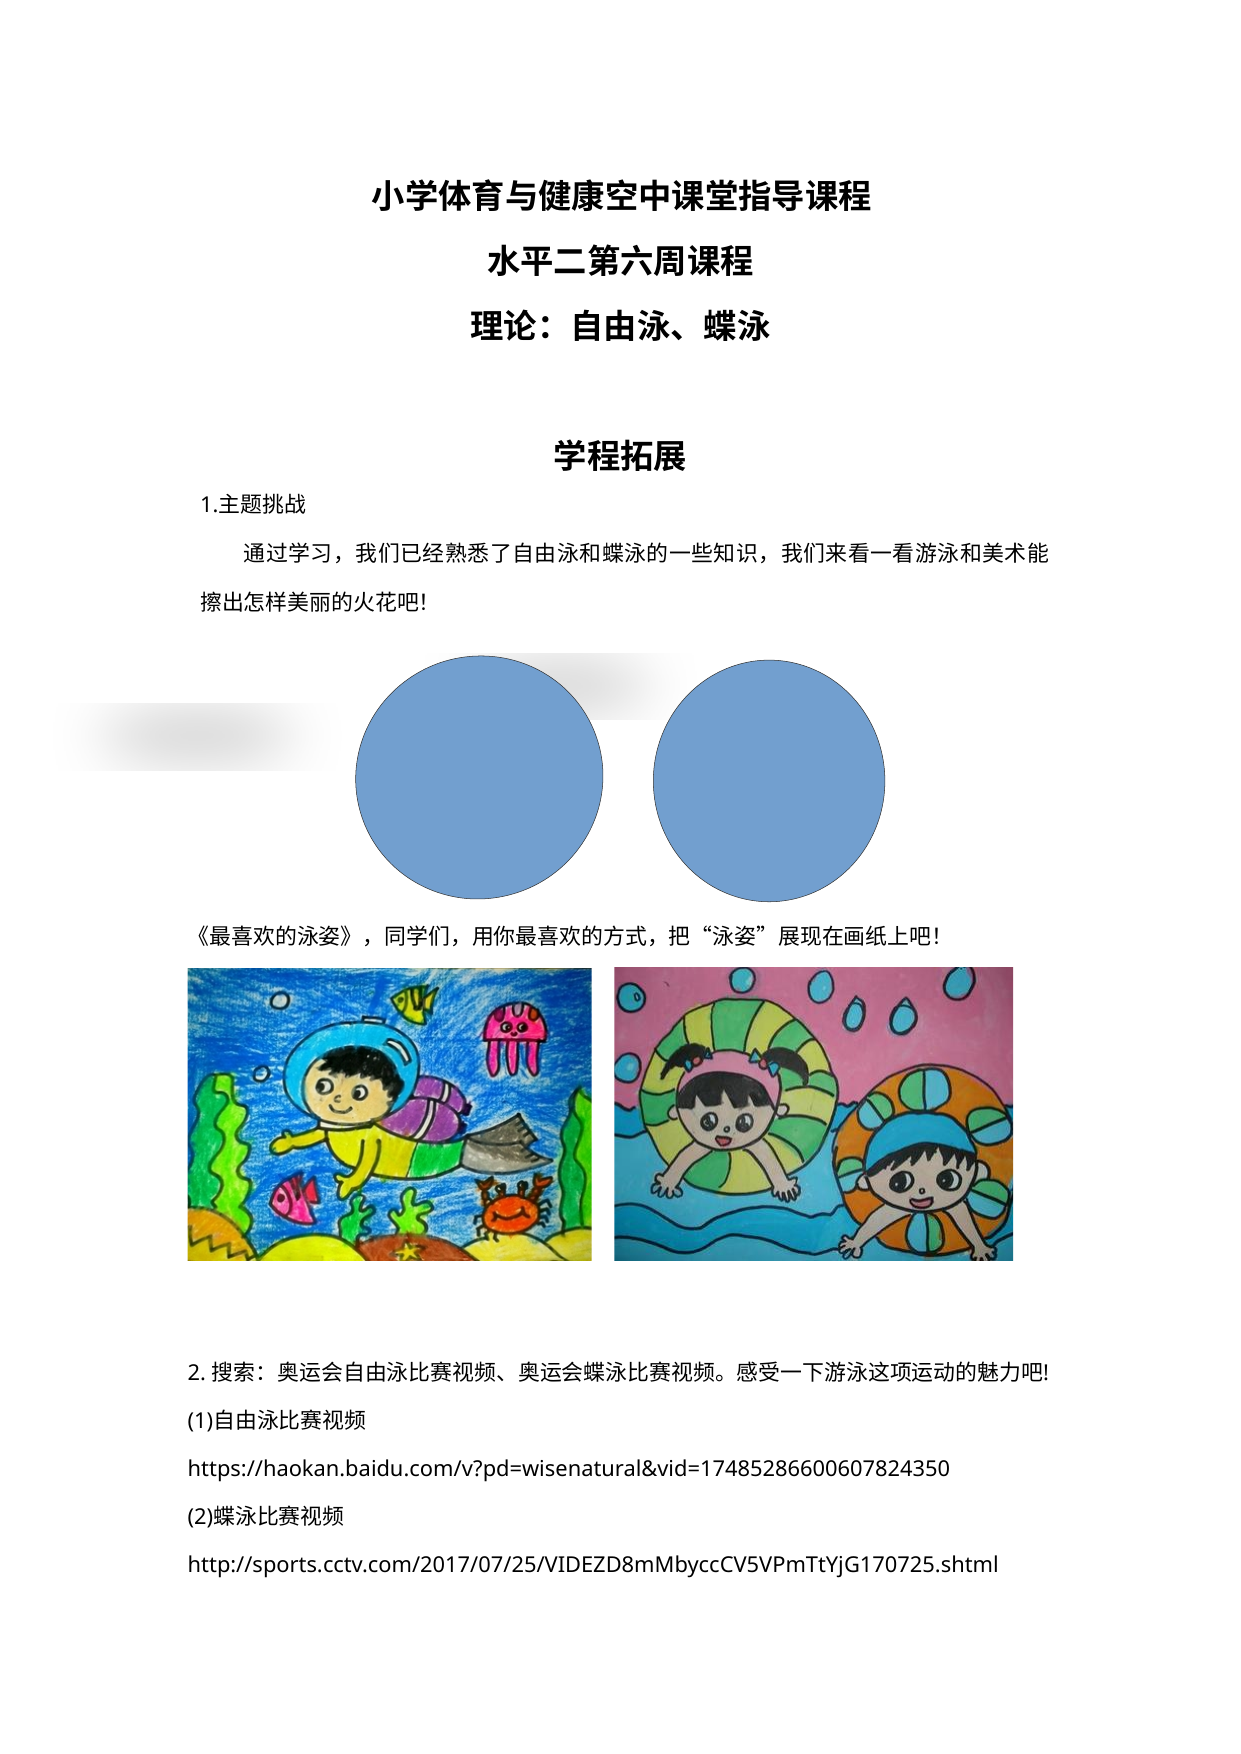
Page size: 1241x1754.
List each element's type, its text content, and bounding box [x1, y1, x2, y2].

picture [187, 1143, 191, 1164]
text 水平二第六周课程 [187, 227, 1053, 292]
text 学程拓展 [187, 422, 1053, 487]
text (1)自由泳比赛视频 [187, 1403, 1053, 1436]
text http://sports.cctv.com/2017/07/25/VIDEZD8mMbyccCV5VPmTtYjG170725.shtml [187, 1547, 1053, 1580]
text 理论：自由泳、蝶泳 [187, 292, 1053, 357]
text https://haokan.baidu.com/v?pd=wisenatural&vid=17485286600607824350 [187, 1452, 1053, 1484]
picture [625, 1120, 635, 1126]
text 1.主题挑战 [200, 487, 1053, 519]
text (2)蝶泳比赛视频 [187, 1499, 1053, 1531]
picture [187, 968, 592, 1261]
text 通过学习，我们已经熟悉了自由泳和蝶泳的一些知识，我们来看一看游泳和美术能擦出怎样美丽的火花吧！ [200, 535, 1053, 617]
picture [614, 967, 1014, 1261]
text 2. 搜索：奥运会自由泳比赛视频、奥运会蝶泳比赛视频。感受一下游泳这项运动的魅力吧! [187, 1355, 1053, 1387]
text 小学体育与健康空中课堂指导课程 [187, 162, 1053, 227]
text 《最喜欢的泳姿》，同学们，用你最喜欢的方式，把“泳姿”展现在画纸上吧！ [187, 919, 1053, 951]
picture [662, 1218, 675, 1229]
